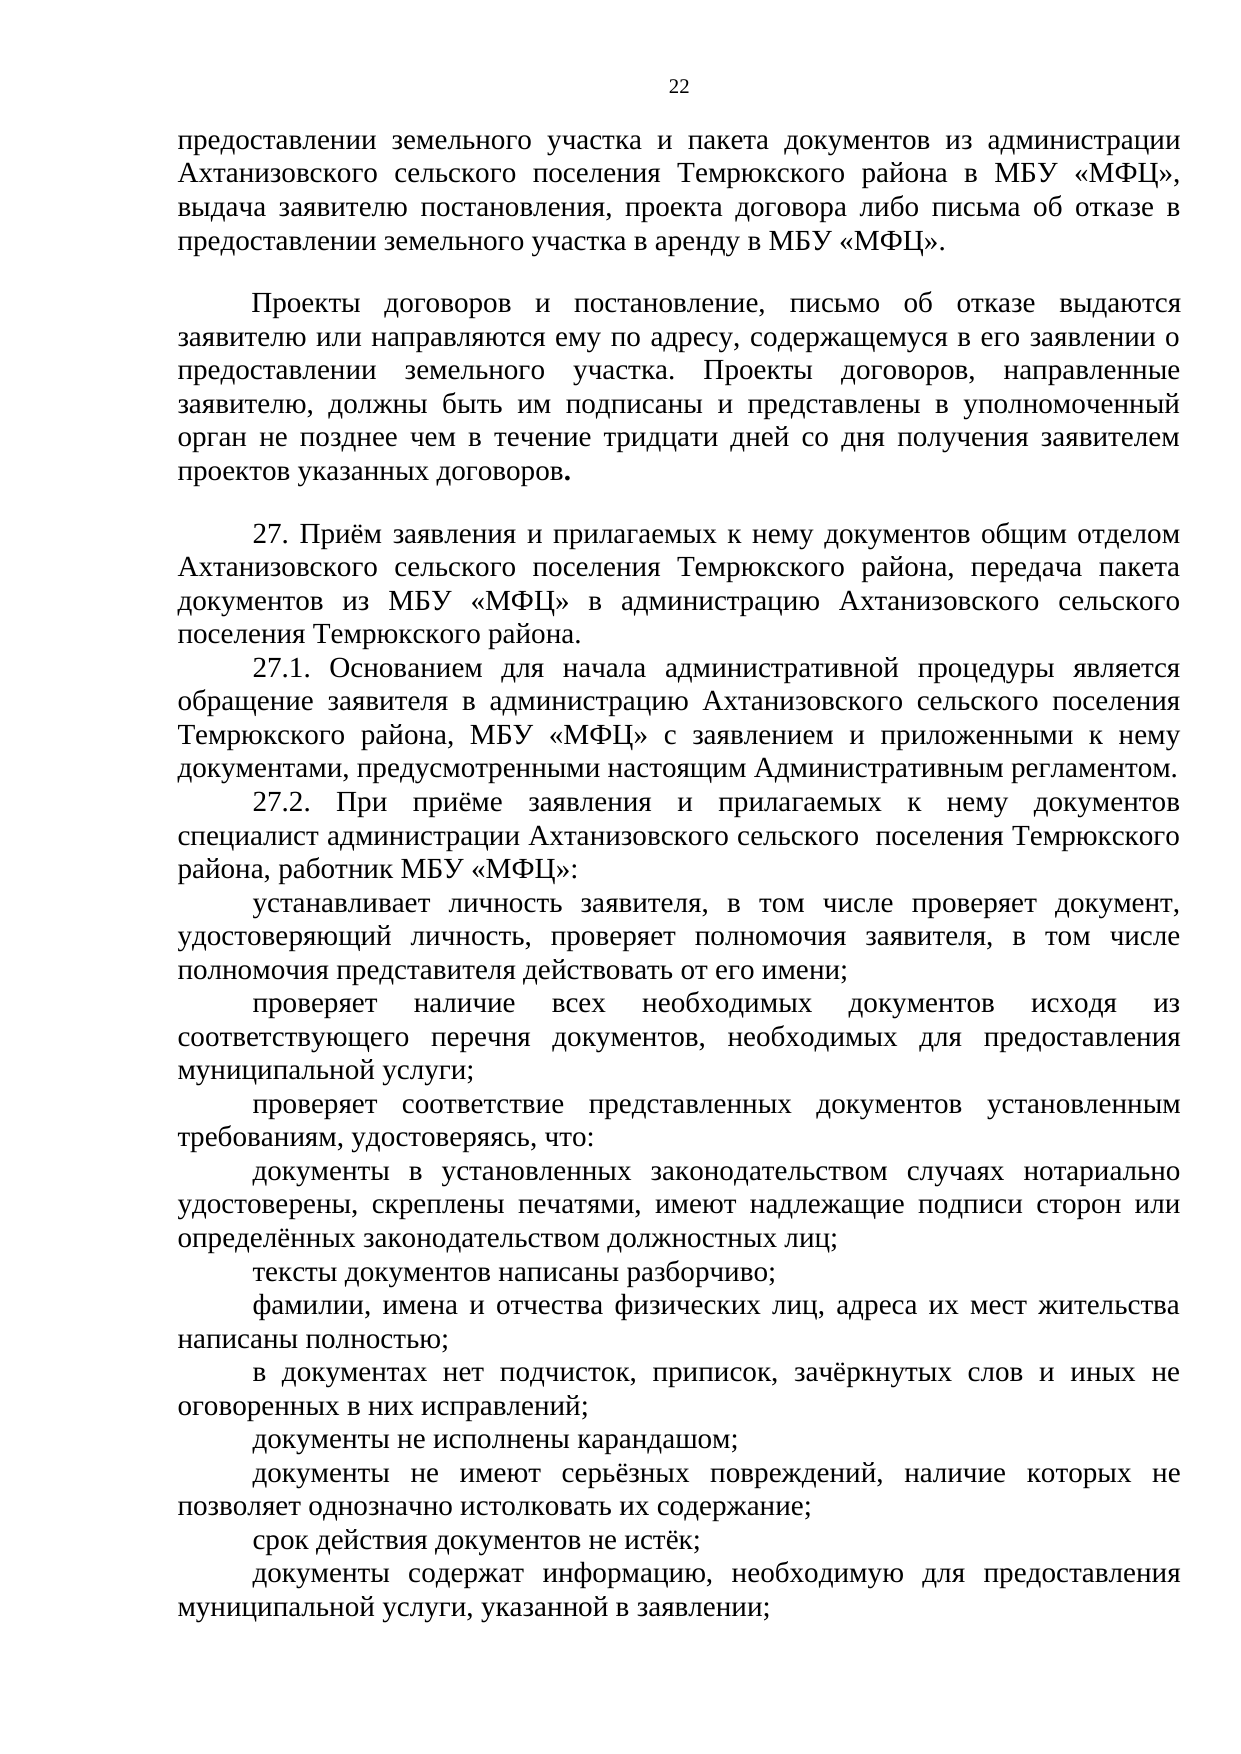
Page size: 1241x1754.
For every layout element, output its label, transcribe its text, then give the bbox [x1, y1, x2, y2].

text 27.2. При приёме заявления и прилагаемых к нему документов специалист администрации Ахтанизовского сельского поселения Темрюкского района, работник МБУ «МФЦ»: [177, 784, 1181, 885]
text проверяет соответствие представленных документов установленным требованиям, удостоверяясь, что: [177, 1086, 1181, 1153]
text фамилии, имена и отчества физических лиц, адреса их мест жительства написаны полностью; [177, 1287, 1181, 1354]
text 27.1. Основанием для начала административной процедуры является обращение заявителя в администрацию Ахтанизовского сельского поселения Темрюкского района, МБУ «МФЦ» с заявлением и приложенными к нему документами, предусмотренными настоящим Административным регламентом. [177, 650, 1181, 784]
text устанавливает личность заявителя, в том числе проверяет документ, удостоверяющий личность, проверяет полномочия заявителя, в том числе полномочия представителя действовать от его имени; [177, 885, 1181, 985]
text Проекты договоров и постановление, письмо об отказе выдаются заявителю или направляются ему по адресу, содержащемуся в его заявлении о предоставлении земельного участка. Проекты договоров, направленные заявителю, должны быть им подписаны и представлены в уполномоченный орган не позднее чем в течение тридцати дней со дня получения заявителем проектов указанных договоров. [177, 285, 1181, 487]
text документы не имеют серьёзных повреждений, наличие которых не позволяет однозначно истолковать их содержание; [177, 1455, 1181, 1522]
text документы в установленных законодательством случаях нотариально удостоверены, скреплены печатями, имеют надлежащие подписи сторон или определённых законодательством должностных лиц; [177, 1153, 1181, 1254]
text тексты документов написаны разборчиво; [177, 1254, 1181, 1287]
text в документах нет подчисток, приписок, зачёркнутых слов и иных не оговоренных в них исправлений; [177, 1354, 1181, 1421]
text проверяет наличие всех необходимых документов исходя из соответствующего перечня документов, необходимых для предоставления муниципальной услуги; [177, 985, 1181, 1086]
text документы содержат информацию, необходимую для предоставления муниципальной услуги, указанной в заявлении; [177, 1556, 1181, 1623]
text срок действия документов не истёк; [177, 1522, 1181, 1556]
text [177, 122, 1181, 256]
text документы не исполнены карандашом; [177, 1421, 1181, 1455]
text 27. Приём заявления и прилагаемых к нему документов общим отделом Ахтанизовского сельского поселения Темрюкского района, передача пакета документов из МБУ «МФЦ» в администрацию Ахтанизовского сельского поселения Темрюкского района. [177, 516, 1181, 650]
